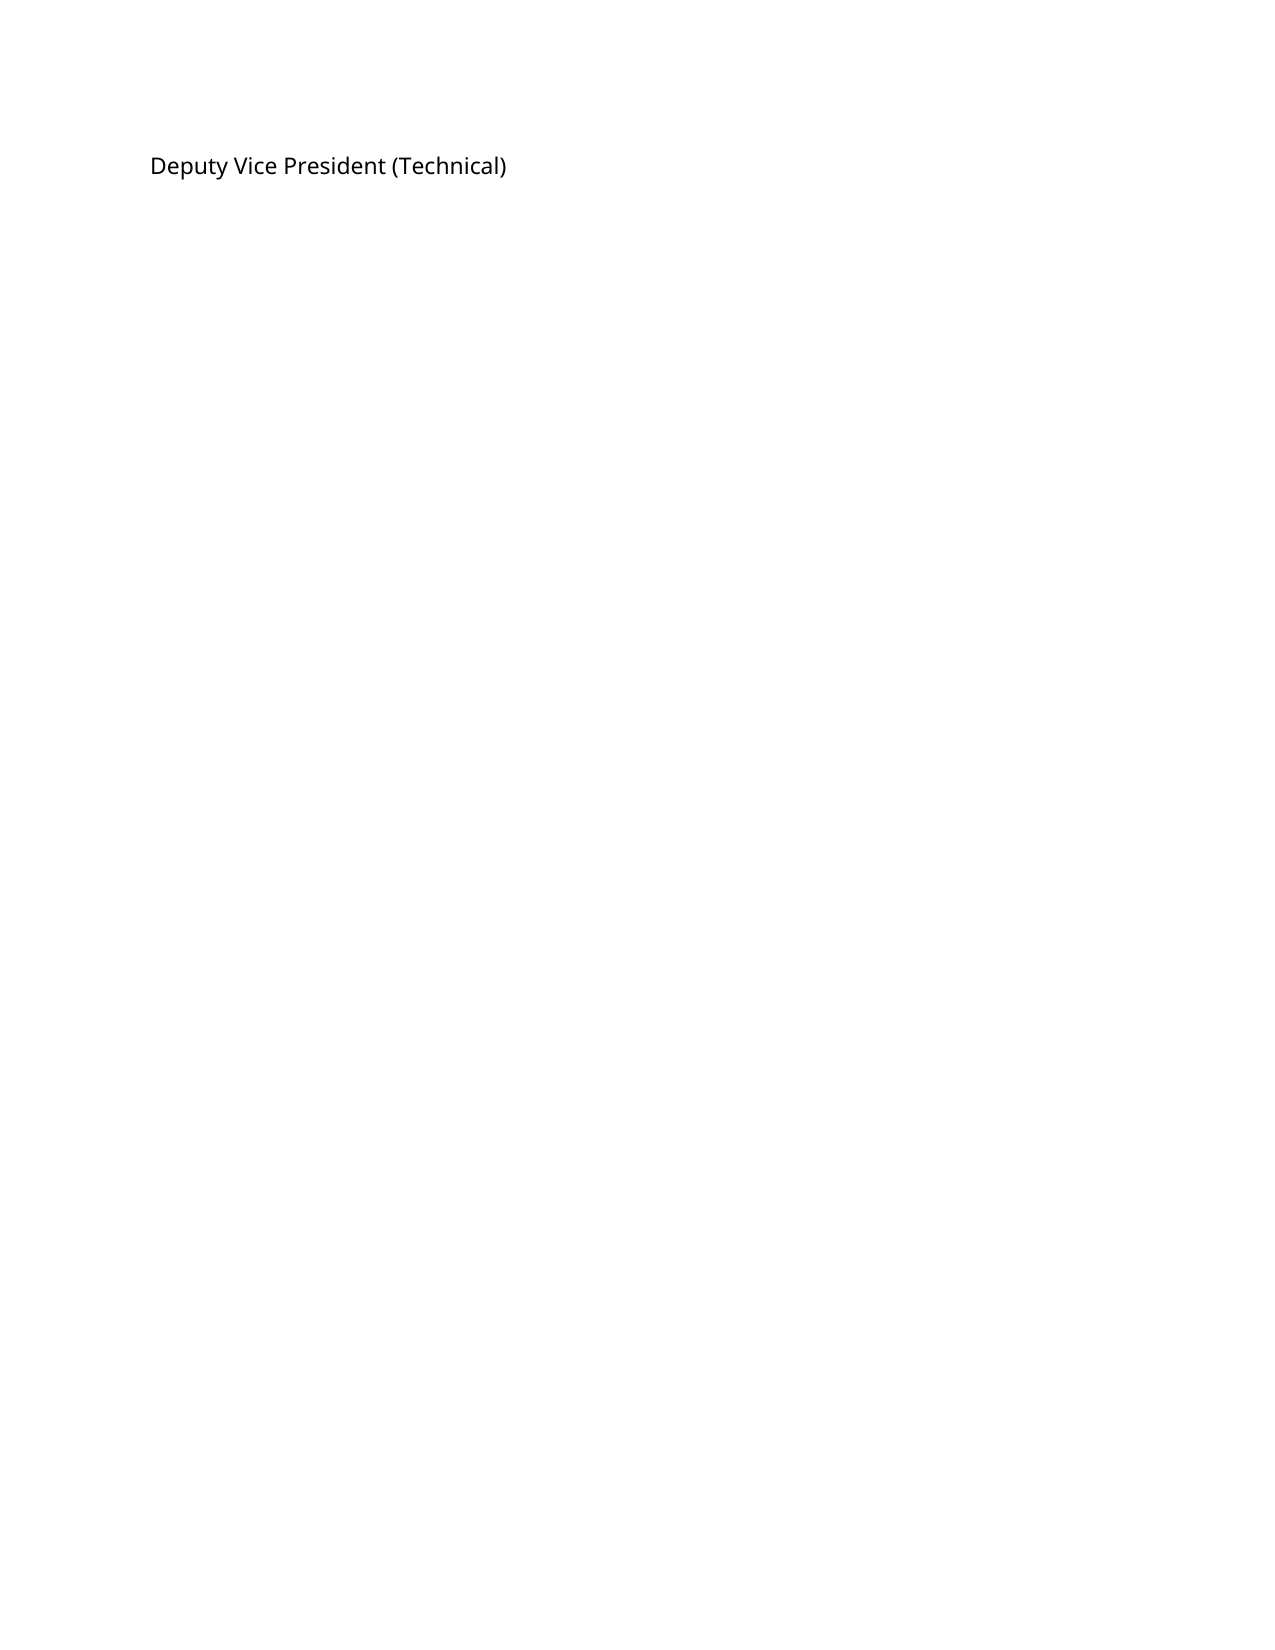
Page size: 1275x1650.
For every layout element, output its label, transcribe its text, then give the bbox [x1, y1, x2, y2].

text Deputy Vice President (Technical) [150, 150, 1125, 181]
